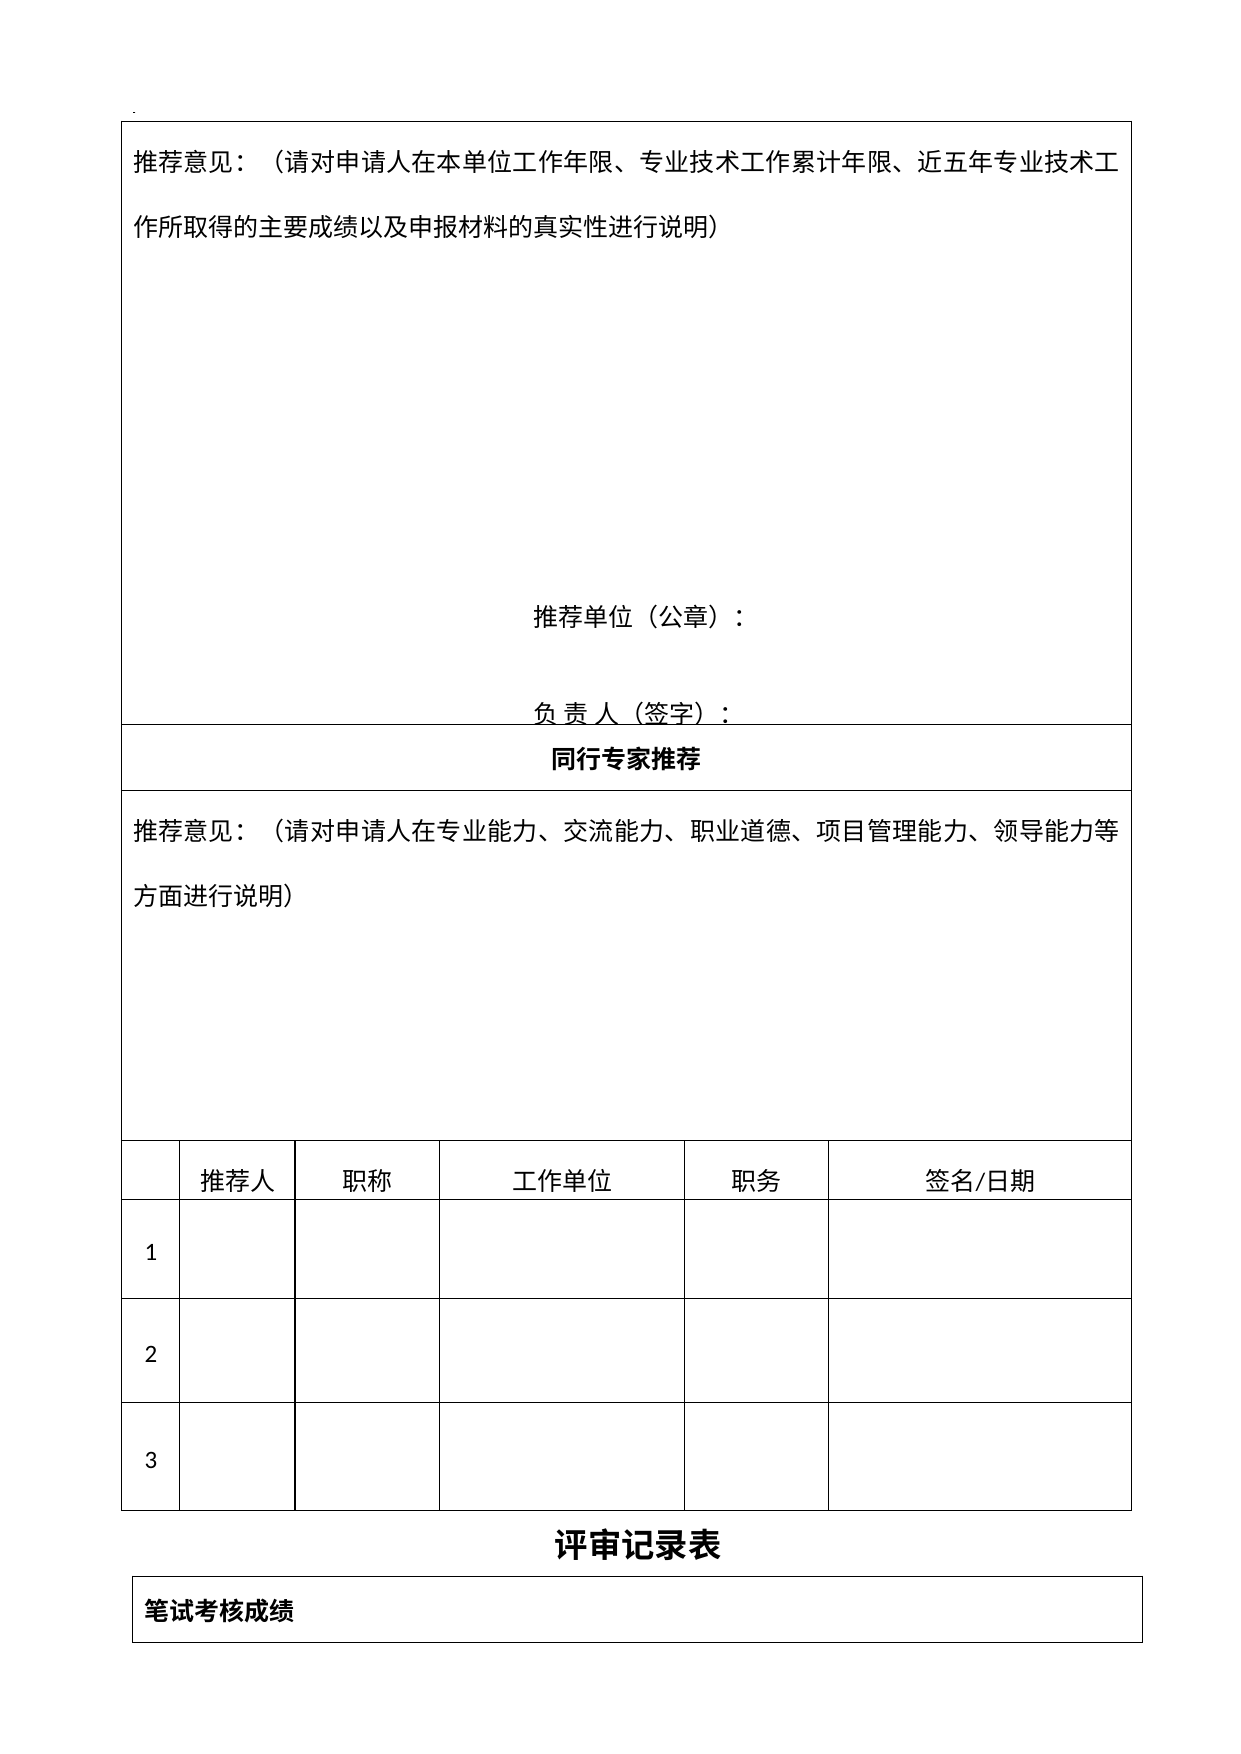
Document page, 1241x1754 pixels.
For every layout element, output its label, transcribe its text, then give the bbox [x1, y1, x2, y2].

table_cell 推荐人 [180, 1141, 294, 1198]
table_cell [180, 1403, 294, 1509]
table_cell [685, 1200, 828, 1298]
table_header 笔试考核成绩 [133, 1577, 1142, 1642]
table_cell [685, 1299, 828, 1402]
table_cell [122, 1141, 179, 1198]
table_cell [180, 1299, 294, 1402]
table_cell 职称 [296, 1141, 439, 1198]
table_cell [180, 1200, 294, 1298]
table_cell 2 [122, 1299, 179, 1402]
table_cell 推荐意见：（请对申请人在本单位工作年限、专业技术工作累计年限、近五年专业技术工作所取得的主要成绩以及申报材料的真实性进行说明） 推荐单位（公章）： 负 责 人（签字）： 年 月 日 [122, 122, 1131, 724]
table_cell 3 [122, 1403, 179, 1509]
table_cell 职务 [685, 1141, 828, 1198]
table_cell 同行专家推荐 [122, 725, 1131, 790]
table_cell [440, 1299, 684, 1402]
table_cell [296, 1403, 439, 1509]
text 评审记录表 [133, 1511, 1143, 1576]
table_cell 签名/日期 [829, 1141, 1131, 1198]
table_cell [440, 1403, 684, 1509]
table_cell [296, 1200, 439, 1298]
table_cell [685, 1403, 828, 1509]
table_cell 工作单位 [440, 1141, 684, 1198]
table_cell [829, 1299, 1131, 1402]
table_cell 推荐意见：（请对申请人在专业能力、交流能力、职业道德、项目管理能力、领导能力等方面进行说明） [122, 791, 1131, 1140]
table_cell [296, 1299, 439, 1402]
table_cell 1 [122, 1200, 179, 1298]
table_cell [829, 1200, 1131, 1298]
table_cell [829, 1403, 1131, 1509]
table_cell [440, 1200, 684, 1298]
